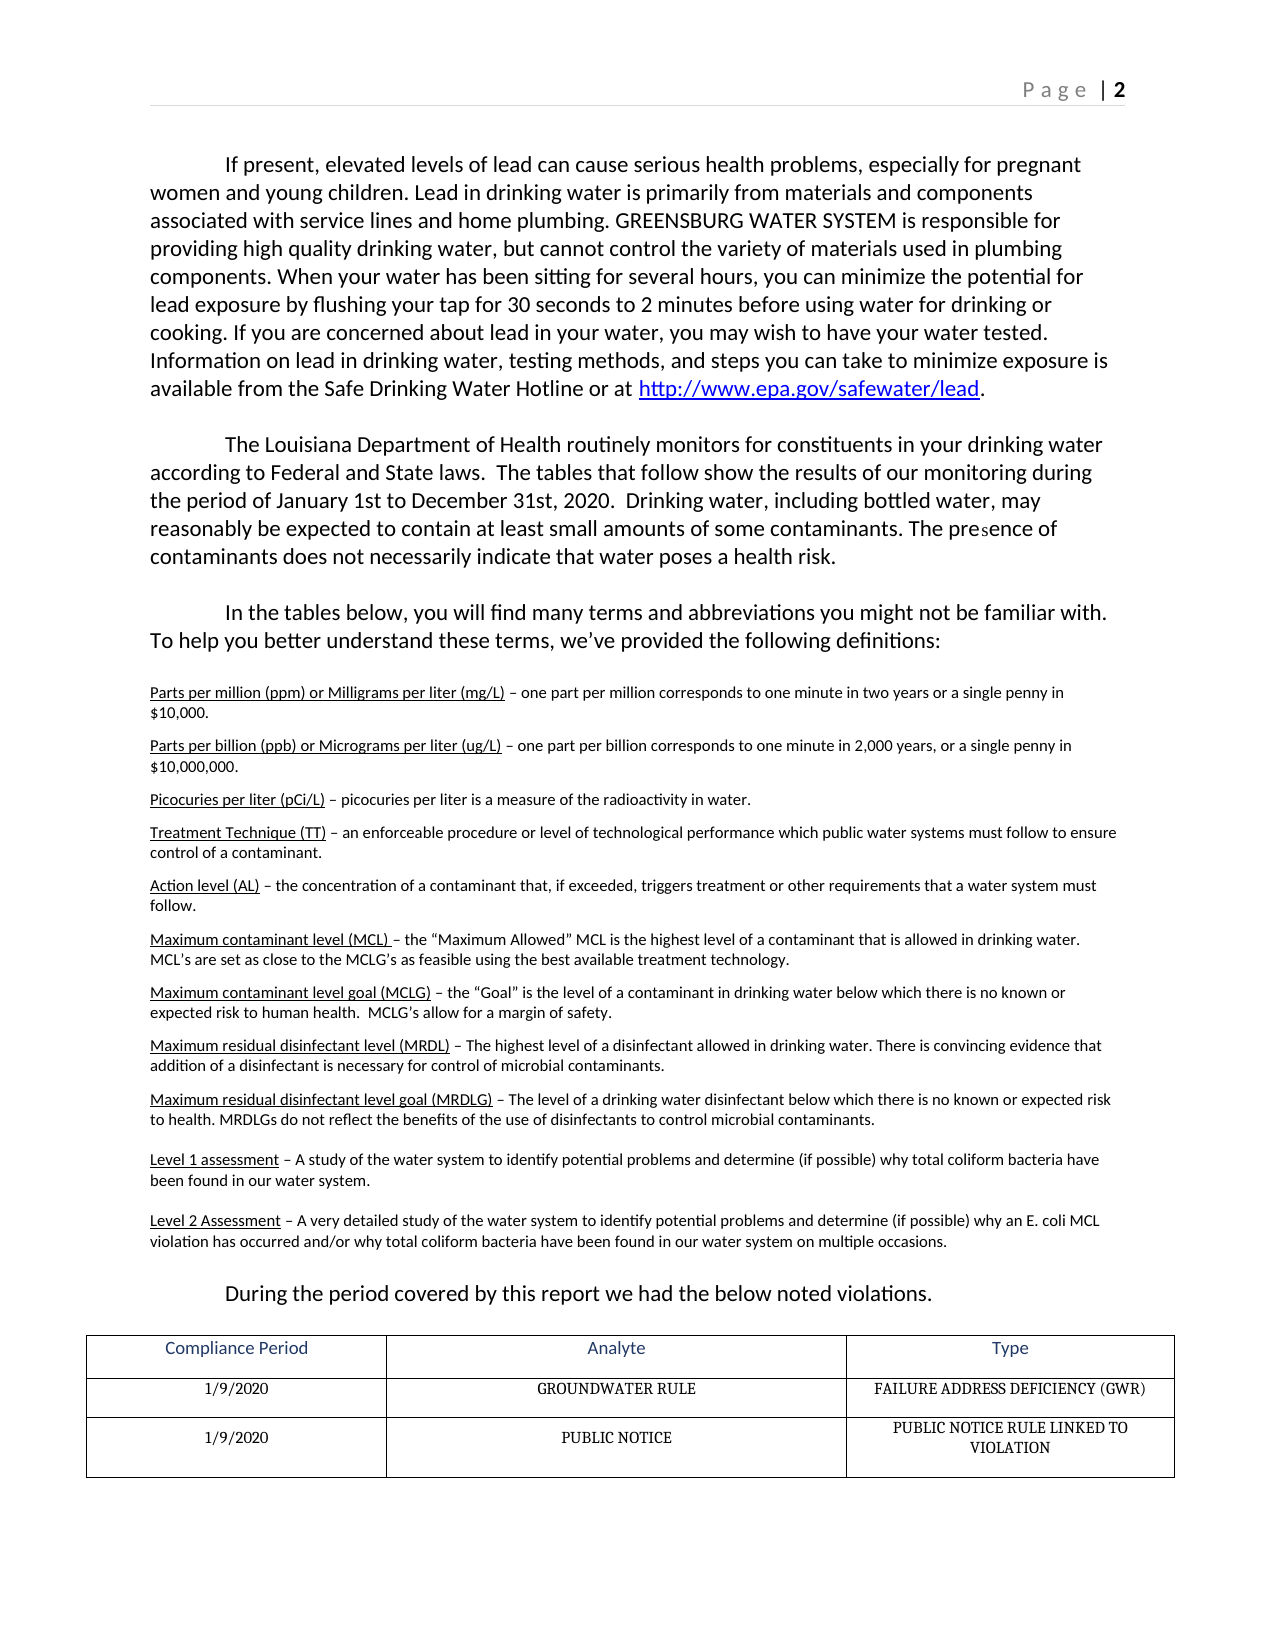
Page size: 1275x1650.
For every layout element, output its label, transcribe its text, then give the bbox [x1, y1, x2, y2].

table_cell GROUNDWATER RULE [387, 1379, 846, 1417]
text Action level (AL) – the concentration of a contaminant that, if exceeded, triggers treatment or other requirements that a water system must follow. [150, 875, 1125, 916]
table_cell 1/9/2020 [87, 1379, 386, 1417]
text Treatment Technique (TT) – an enforceable procedure or level of technological performance which public water systems must follow to ensure control of a contaminant. [150, 822, 1125, 863]
table_cell FAILURE ADDRESS DEFICIENCY (GWR) [847, 1379, 1174, 1417]
text Picocuries per liter (pCi/L) – picocuries per liter is a measure of the radioactivity in water. [150, 789, 1125, 809]
table_header Type [847, 1336, 1174, 1378]
table_cell PUBLIC NOTICE [387, 1418, 846, 1477]
text Maximum contaminant level goal (MCLG) – the “Goal” is the level of a contaminant in drinking water below which there is no known or expected risk to human health. MCLG’s allow for a margin of safety. [150, 982, 1125, 1023]
table_header Compliance Period [87, 1336, 386, 1378]
table_header Analyte [387, 1336, 846, 1378]
text Parts per billion (ppb) or Micrograms per liter (ug/L) – one part per billion corresponds to one minute in 2,000 years, or a single penny in $10,000,000. [150, 736, 1125, 776]
text Level 1 assessment – A study of the water system to identify potential problems and determine (if possible) why total coliform bacteria have been found in our water system. [150, 1150, 1125, 1190]
text Maximum residual disinfectant level goal (MRDLG) – The level of a drinking water disinfectant below which there is no known or expected risk to health. MRDLGs do not reflect the benefits of the use of disinfectants to control microbial contaminants. [150, 1089, 1125, 1129]
text Maximum residual disinfectant level (MRDL) – The highest level of a disinfectant allowed in drinking water. There is convincing evidence that addition of a disinfectant is necessary for control of microbial contaminants. [150, 1035, 1125, 1076]
text Level 2 Assessment – A very detailed study of the water system to identify potential problems and determine (if possible) why an E. coli MCL violation has occurred and/or why total coliform bacteria have been found in our water system on multiple occasions. [150, 1211, 1125, 1251]
text Maximum contaminant level (MCL) – the “Maximum Allowed” MCL is the highest level of a contaminant that is allowed in drinking water. MCL’s are set as close to the MCLG’s as feasible using the best available treatment technology. [150, 929, 1125, 969]
text If present, elevated levels of lead can cause serious health problems, especially for pregnant women and young children. Lead in drinking water is primarily from materials and components associated with service lines and home plumbing. GREENSBURG WATER SYSTEM is responsible for providing high quality drinking water, but cannot control the variety of materials used in plumbing components. When your water has been sitting for several hours, you can minimize the potential for lead exposure by flushing your tap for 30 seconds to 2 minutes before using water for drinking or cooking. If you are concerned about lead in your water, you may wish to have your water tested. Information on lead in drinking water, testing methods, and steps you can take to minimize exposure is available from the Safe Drinking Water Hotline or at http://www.epa.gov/safewater/lead. [150, 150, 1125, 402]
table_cell PUBLIC NOTICE RULE LINKED TO VIOLATION [847, 1418, 1174, 1477]
text In the tables below, you will find many terms and abbreviations you might not be familiar with. To help you better understand these terms, we’ve provided the following definitions: [150, 598, 1125, 654]
table_cell 1/9/2020 [87, 1418, 386, 1477]
text The Louisiana Department of Health routinely monitors for constituents in your drinking water according to Federal and State laws. The tables that follow show the results of our monitoring during the period of January 1st to December 31st, 2020. Drinking water, including bottled water, may reasonably be expected to contain at least small amounts of some contaminants. The presence of contaminants does not necessarily indicate that water poses a health risk. [150, 430, 1125, 570]
text Parts per million (ppm) or Milligrams per liter (mg/L) – one part per million corresponds to one minute in two years or a single penny in $10,000. [150, 682, 1125, 723]
text During the period covered by this report we had the below noted violations. [150, 1279, 1125, 1307]
